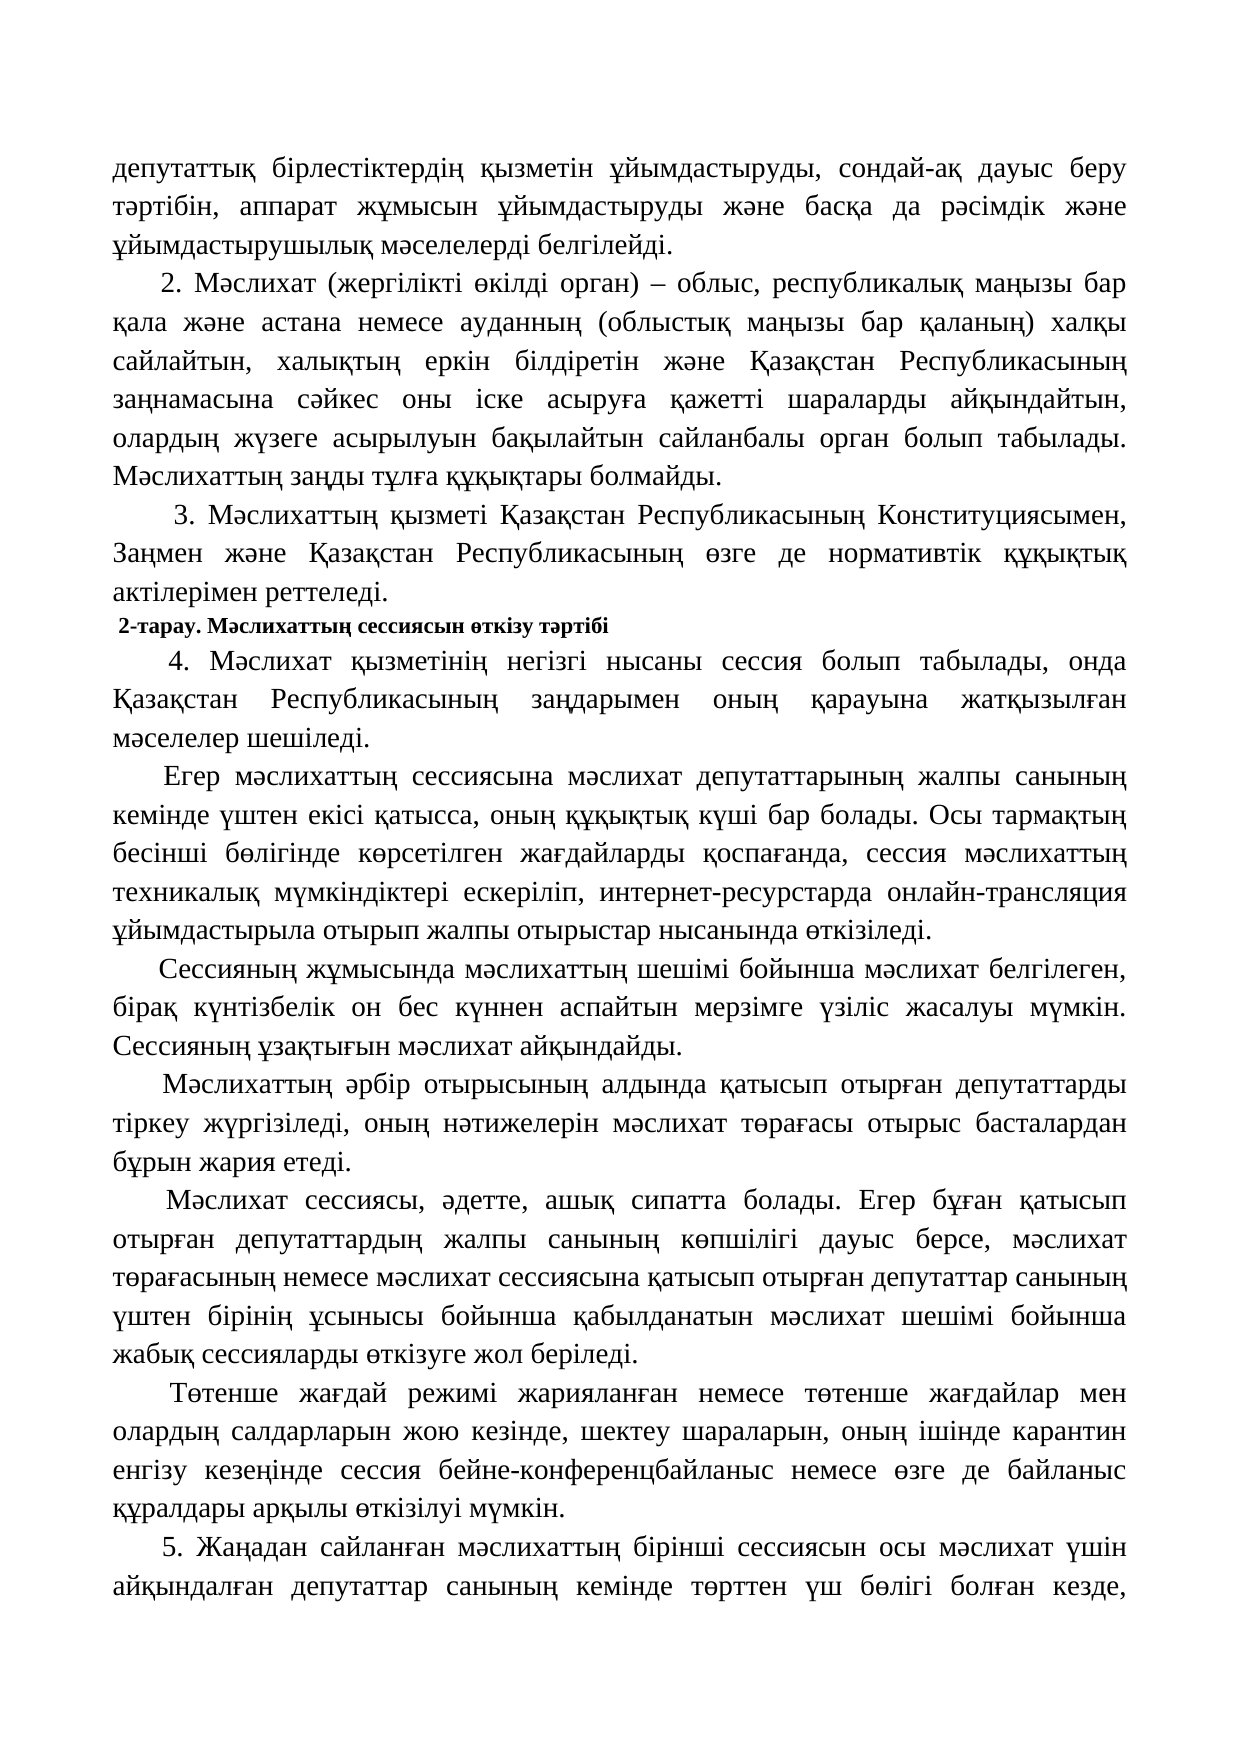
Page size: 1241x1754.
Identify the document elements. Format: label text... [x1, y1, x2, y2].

text 2-тарау. Мәслихаттың сессиясын өткізу тәртібі [112, 612, 1128, 639]
text Төтенше жағдай режимі жарияланған немесе төтенше жағдайлар мен олардың салдарларын жою кезінде, шектеу шараларын, оның ішінде карантин енгізу кезеңінде сессия бейне-конференцбайланыс немесе өзге де байланыс құралдары арқылы өткізілуі мүмкін. [112, 1375, 1128, 1524]
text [112, 1529, 1128, 1601]
text Егер мәслихаттың сессиясына мәслихат депутаттарының жалпы санының кемінде үштен екісі қатысса, оның құқықтық күші бар болады. Осы тармақтың бесінші бөлігінде көрсетілген жағдайларды қоспағанда, сессия мәслихаттың техникалық мүмкіндіктері ескеріліп, интернет-ресурстарда онлайн-трансляция ұйымдастырыла отырып жалпы отырыстар нысанында өткізіледі. [112, 758, 1128, 946]
text 2. Мәслихат (жергілікті өкілді орган) – облыс, республикалық маңызы бар қала және астана немесе ауданның (облыстық маңызы бар қаланың) халқы сайлайтын, халықтың еркін білдіретін және Қазақстан Республикасының заңнамасына сәйкес оны іске асыруға қажетті шараларды айқындайтын, олардың жүзеге асырылуын бақылайтын сайланбалы орган болып табылады. Мәслихаттың заңды тұлға құқықтары болмайды. [112, 266, 1128, 492]
text 4. Мәслихат қызметінің негізгі нысаны сессия болып табылады, онда Қазақстан Республикасының заңдарымен оның қарауына жатқызылған мәселелер шешіледі. [112, 643, 1128, 753]
text 3. Мәслихаттың қызметі Қазақстан Республикасының Конституциясымен, Заңмен және Қазақстан Республикасының өзге де нормативтік құқықтық актілерімен реттеледі. [112, 497, 1128, 607]
text Мәслихат сессиясы, әдетте, ашық сипатта болады. Егер бұған қатысып отырған депутаттардың жалпы санының көпшілігі дауыс берсе, мәслихат төрағасының немесе мәслихат сессиясына қатысып отырған депутаттар санының үштен бірінің ұсынысы бойынша қабылданатын мәслихат шешімі бойынша жабық сессияларды өткізуге жол беріледі. [112, 1182, 1128, 1370]
text Сессияның жұмысында мәслихаттың шешімі бойынша мәслихат белгілеген, бірақ күнтізбелік он бес күннен аспайтын мерзімге үзіліс жасалуы мүмкін. Сессияның ұзақтығын мәслихат айқындайды. [112, 951, 1128, 1062]
text Мәслихаттың әрбір отырысының алдында қатысып отырған депутаттарды тіркеу жүргізіледі, оның нәтижелерін мәслихат төрағасы отырыс басталардан бұрын жария етеді. [112, 1067, 1128, 1177]
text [112, 150, 1128, 261]
